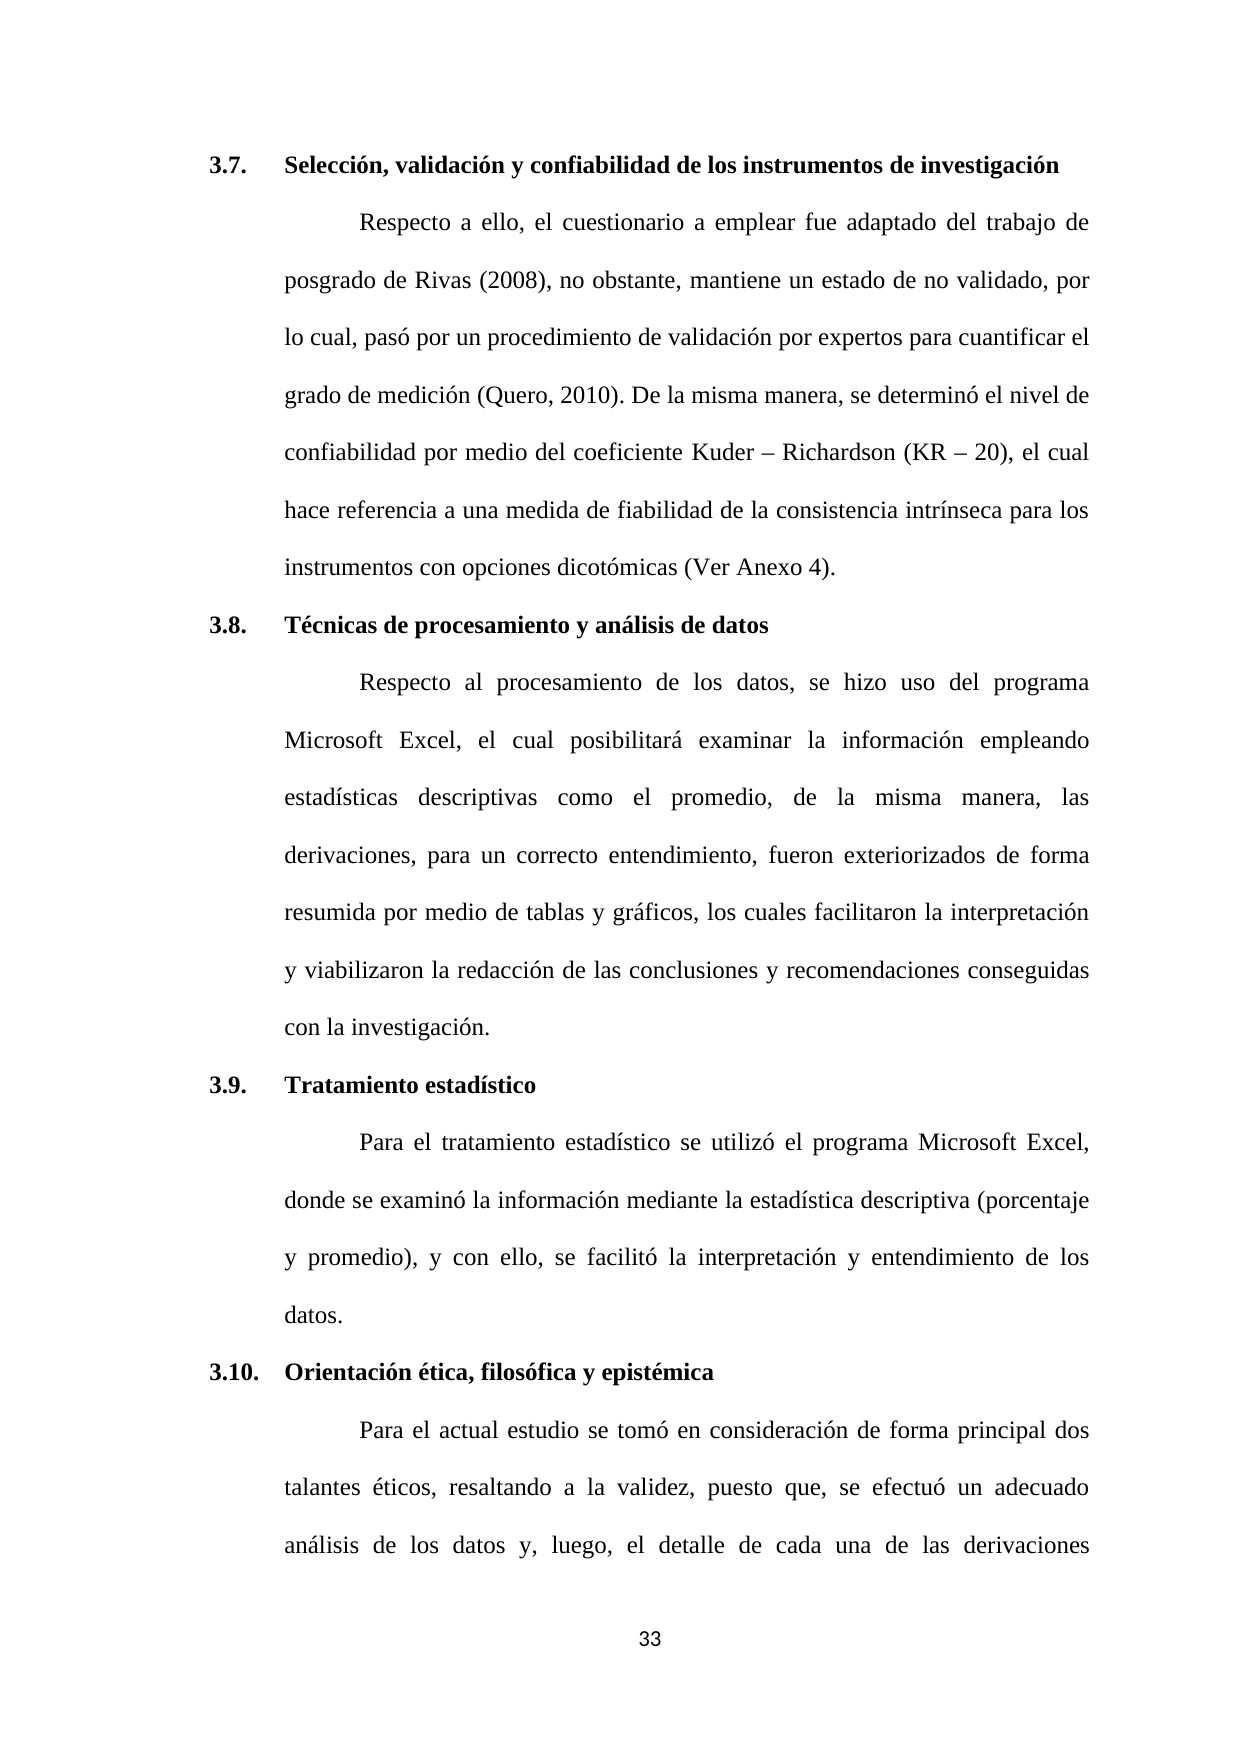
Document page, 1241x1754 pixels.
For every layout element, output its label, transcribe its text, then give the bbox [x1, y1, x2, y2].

subtitle Tratamiento estadístico [209, 1070, 1090, 1099]
subtitle Técnicas de procesamiento y análisis de datos [209, 610, 1090, 639]
text Para el tratamiento estadístico se utilizó el programa Microsoft Excel, donde se examinó la información mediante la estadística descriptiva (porcentaje y promedio), y con ello, se facilitó la interpretación y entendimiento de los datos. [284, 1127, 1090, 1329]
text Respecto al procesamiento de los datos, se hizo uso del programa Microsoft Excel, el cual posibilitará examinar la información empleando estadísticas descriptivas como el promedio, de la misma manera, las derivaciones, para un correcto entendimiento, fueron exteriorizados de forma resumida por medio de tablas y gráficos, los cuales facilitaron la interpretación y viabilizaron la redacción de las conclusiones y recomendaciones conseguidas con la investigación. [284, 667, 1090, 1041]
subtitle Orientación ética, filosófica y epistémica [209, 1357, 1090, 1386]
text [284, 1415, 1090, 1559]
text Respecto a ello, el cuestionario a emplear fue adaptado del trabajo de posgrado de Rivas , no obstante, mantiene un estado de no validado, por lo cual, pasó por un procedimiento de validación por expertos para cuantificar el grado de medición . De la misma manera, se determinó el nivel de confiabilidad por medio del coeficiente Kuder – Richardson (KR – 20), el cual hace referencia a una medida de fiabilidad de la consistencia intrínseca para los instrumentos con opciones dicotómicas (Ver Anexo 4). [284, 207, 1090, 581]
subtitle Selección, validación y confiabilidad de los instrumentos de investigación [209, 150, 1090, 179]
